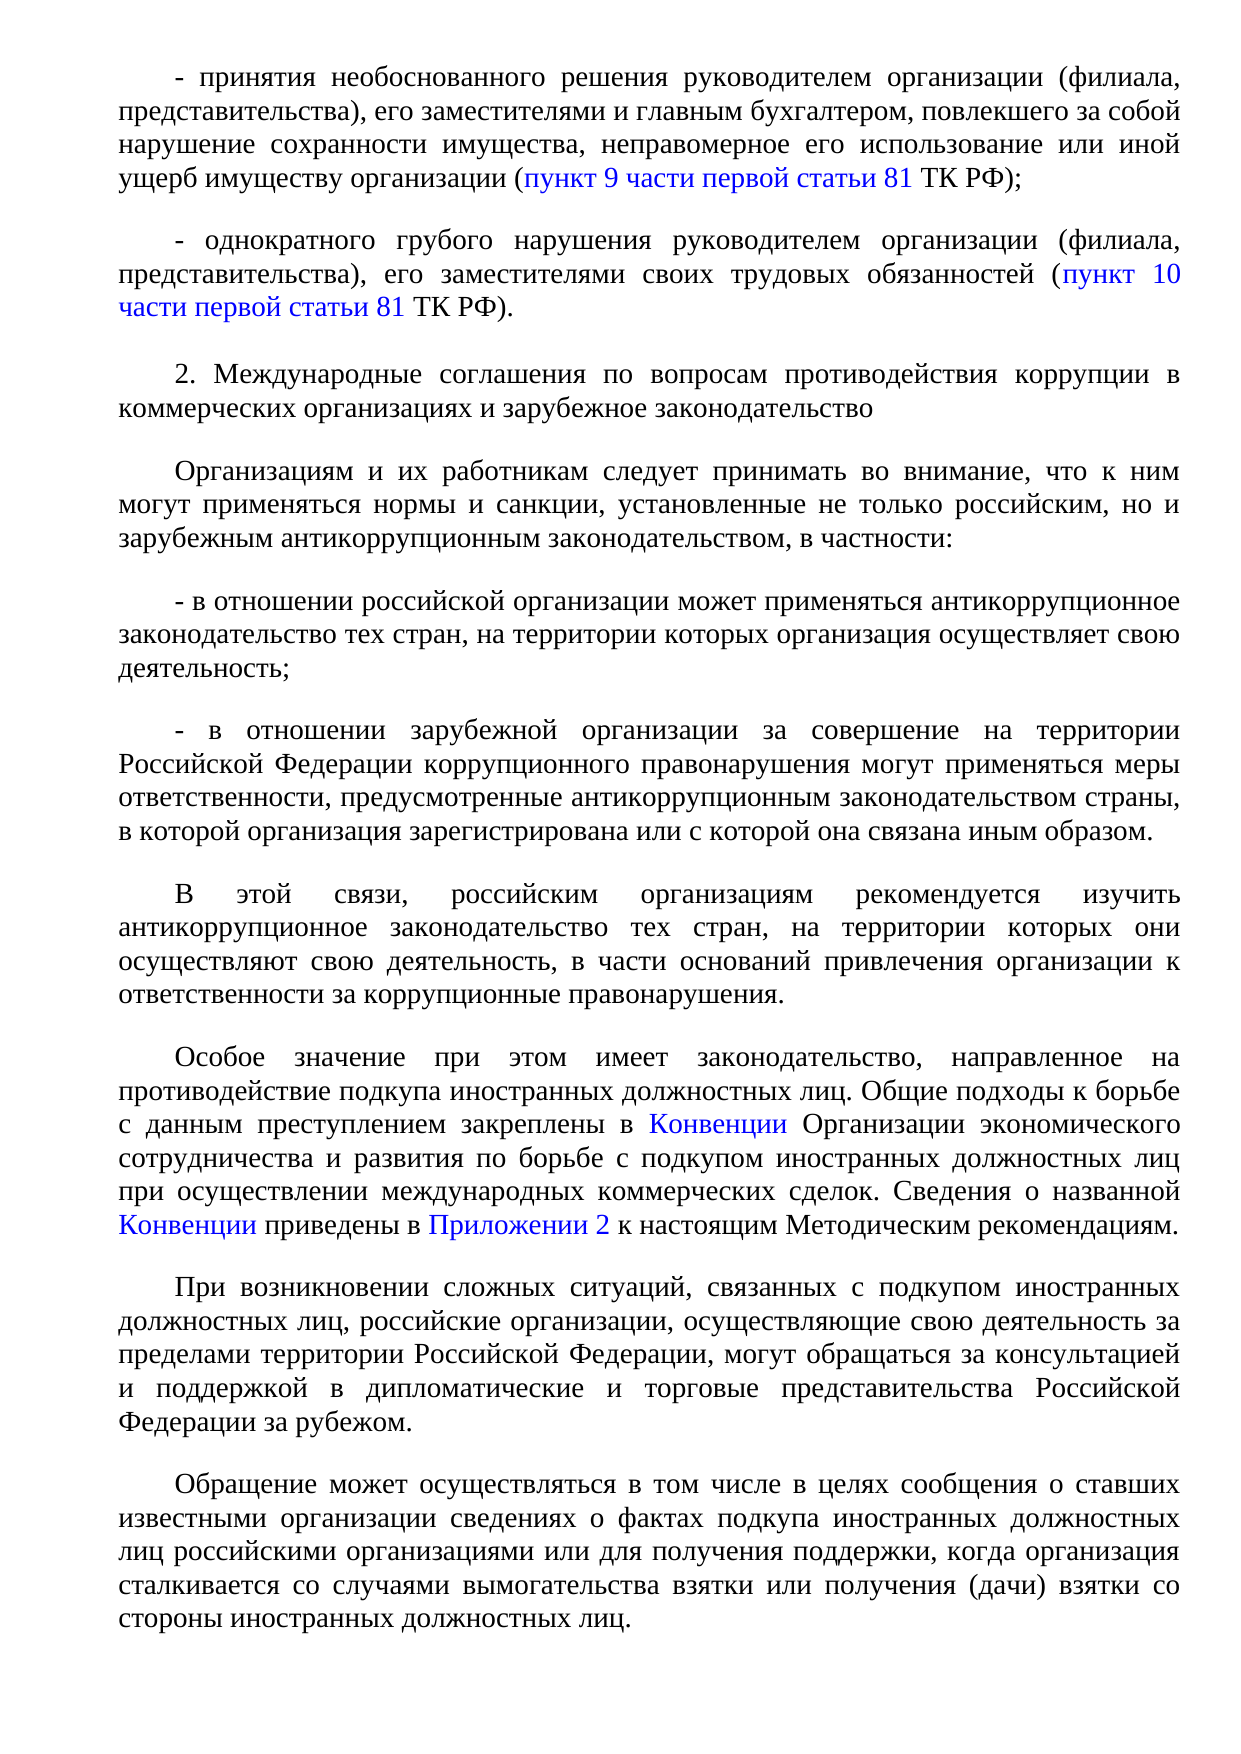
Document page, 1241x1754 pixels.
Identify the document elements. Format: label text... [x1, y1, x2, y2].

text В этой связи, российским организациям рекомендуется изучить антикоррупционное законодательство тех стран, на территории которых они осуществляют свою деятельность, в части оснований привлечения организации к ответственности за коррупционные правонарушения. [118, 876, 1181, 1010]
text - в отношении российской организации может применяться антикоррупционное законодательство тех стран, на территории которых организация осуществляет свою деятельность; [118, 583, 1181, 683]
text Обращение может осуществляться в том числе в целях сообщения о ставших известными организации сведениях о фактах подкупа иностранных должностных лиц российскими организациями или для получения поддержки, когда организация сталкивается со случаями вымогательства взятки или получения (дачи) взятки со стороны иностранных должностных лиц. [118, 1466, 1181, 1634]
text 2. Международные соглашения по вопросам противодействия коррупции в коммерческих организациях и зарубежное законодательство [118, 357, 1181, 424]
text - однократного грубого нарушения руководителем организации (филиала, представительства), его заместителями своих трудовых обязанностей (пункт 10 части первой статьи 81 ТК РФ). [118, 222, 1181, 323]
text Организациям и их работникам следует принимать во внимание, что к ним могут применяться нормы и санкции, установленные не только российским, но и зарубежным антикоррупционным законодательством, в частности: [118, 453, 1181, 553]
text - в отношении зарубежной организации за совершение на территории Российской Федерации коррупционного правонарушения могут применяться меры ответственности, предусмотренные антикоррупционным законодательством страны, в которой организация зарегистрирована или с которой она связана иным образом. [118, 712, 1181, 847]
text - принятия необоснованного решения руководителем организации (филиала, представительства), его заместителями и главным бухгалтером, повлекшего за собой нарушение сохранности имущества, неправомерное его использование или иной ущерб имуществу организации (пункт 9 части первой статьи 81 ТК РФ); [118, 59, 1181, 193]
text Особое значение при этом имеет законодательство, направленное на противодействие подкупа иностранных должностных лиц. Общие подходы к борьбе с данным преступлением закреплены в Конвенции Организации экономического сотрудничества и развития по борьбе с подкупом иностранных должностных лиц при осуществлении международных коммерческих сделок. Сведения о названной Конвенции приведены в Приложении 2 к настоящим Методическим рекомендациям. [118, 1039, 1181, 1240]
text При возникновении сложных ситуаций, связанных с подкупом иностранных должностных лиц, российские организации, осуществляющие свою деятельность за пределами территории Российской Федерации, могут обращаться за консультацией и поддержкой в дипломатические и торговые представительства Российской Федерации за рубежом. [118, 1269, 1181, 1437]
